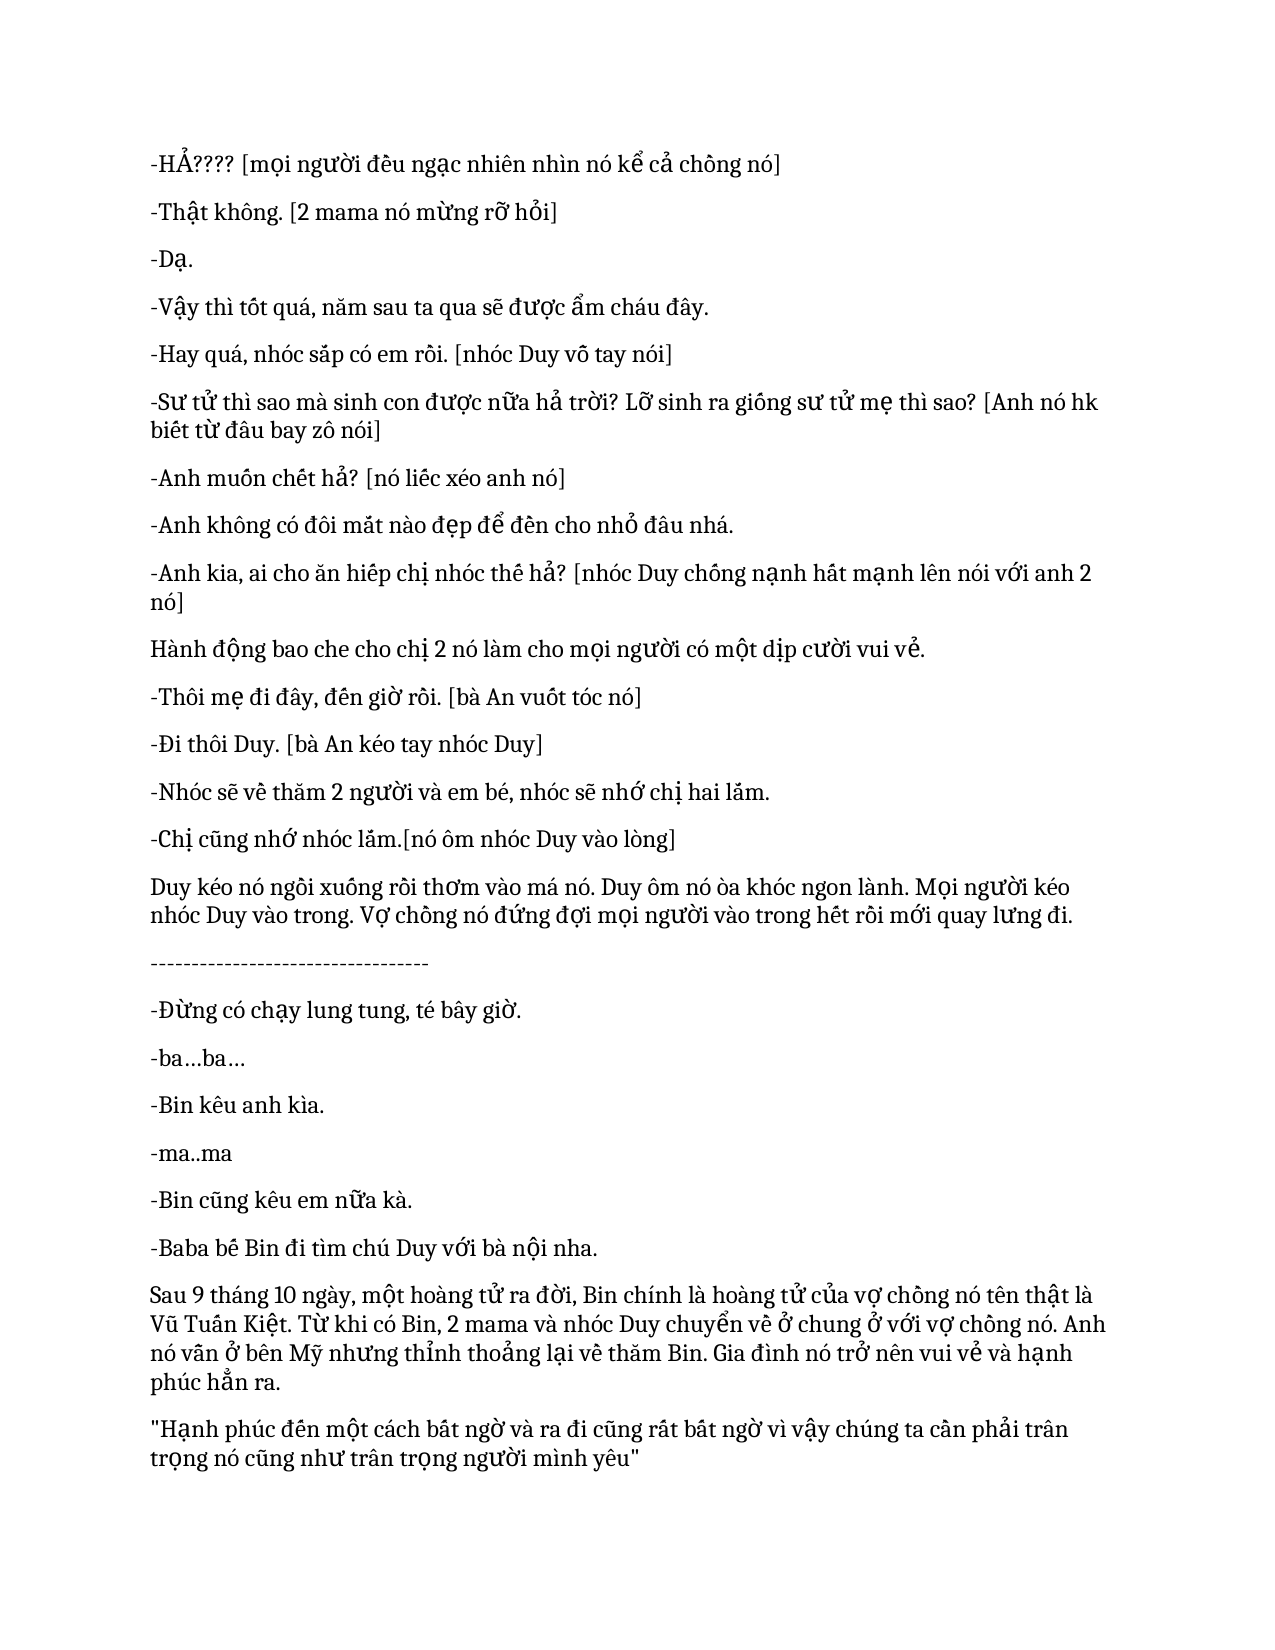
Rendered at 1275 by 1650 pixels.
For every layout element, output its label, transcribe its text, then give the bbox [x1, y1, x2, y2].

text -ma..ma [150, 1139, 1125, 1167]
text Duy kéo nó ngồi xuống rồi thơm vào má nó. Duy ôm nó òa khóc ngon lành. Mọi người kéo nhóc Duy vào trong. Vợ chồng nó đứng đợi mọi người vào trong hết rồi mới quay lưng đi. [150, 872, 1125, 930]
text -ba…ba… [150, 1044, 1125, 1072]
text -Baba bế Bin đi tìm chú Duy với bà nội nha. [150, 1234, 1125, 1262]
text -Chị cũng nhớ nhóc lắm.[nó ôm nhóc Duy vào lòng] [150, 825, 1125, 854]
text -Đi thôi Duy. [bà An kéo tay nhóc Duy] [150, 730, 1125, 759]
text -Vậy thì tốt quá, năm sau ta qua sẽ được ẩm cháu đây. [150, 292, 1125, 321]
text -Bin cũng kêu em nữa kà. [150, 1186, 1125, 1215]
text -Sư tử thì sao mà sinh con được nữa hả trời? Lỡ sinh ra giống sư tử mẹ thì sao? [Anh nó hk biết từ đâu bay zô nói] [150, 387, 1125, 445]
text -Anh không có đôi mắt nào đẹp để đền cho nhỏ đâu nhá. [150, 511, 1125, 540]
text -Bin kêu anh kìa. [150, 1091, 1125, 1120]
text ---------------------------------- [150, 949, 1125, 977]
text -Anh muốn chết hả? [nó liếc xéo anh nó] [150, 464, 1125, 492]
text -Thật không. [2 mama nó mừng rỡ hỏi] [150, 197, 1125, 226]
text -Đừng có chạy lung tung, té bây giờ. [150, 996, 1125, 1025]
text -Thôi mẹ đi đây, đến giờ rồi. [bà An vuốt tóc nó] [150, 682, 1125, 711]
text Hành động bao che cho chị 2 nó làm cho mọi người có một dịp cười vui vẻ. [150, 635, 1125, 664]
text Sau 9 tháng 10 ngày, một hoàng tử ra đời, Bin chính là hoàng tử của vợ chồng nó tên thật là Vũ Tuấn Kiệt. Từ khi có Bin, 2 mama và nhóc Duy chuyển về ở chung ở với vợ chồng nó. Anh nó vẫn ở bên Mỹ nhưng thỉnh thoảng lại về thăm Bin. Gia đình nó trở nên vui vẻ và hạnh phúc hẳn ra. [150, 1281, 1125, 1396]
text -Hay quá, nhóc sắp có em rồi. [nhóc Duy vỗ tay nói] [150, 340, 1125, 369]
text -Nhóc sẽ về thăm 2 người và em bé, nhóc sẽ nhớ chị hai lắm. [150, 777, 1125, 806]
text -Anh kia, ai cho ăn hiếp chị nhóc thế hả? [nhóc Duy chống nạnh hất mạnh lên nói với anh 2 nó] [150, 559, 1125, 616]
text -Dạ. [150, 245, 1125, 274]
text -HẢ???? [mọi người đều ngạc nhiên nhìn nó kể cả chồng nó] [150, 150, 1125, 179]
text "Hạnh phúc đến một cách bất ngờ và ra đi cũng rất bất ngờ vì vậy chúng ta cần phải trân trọng nó cũng như trân trọng người mình yêu" [150, 1415, 1125, 1472]
